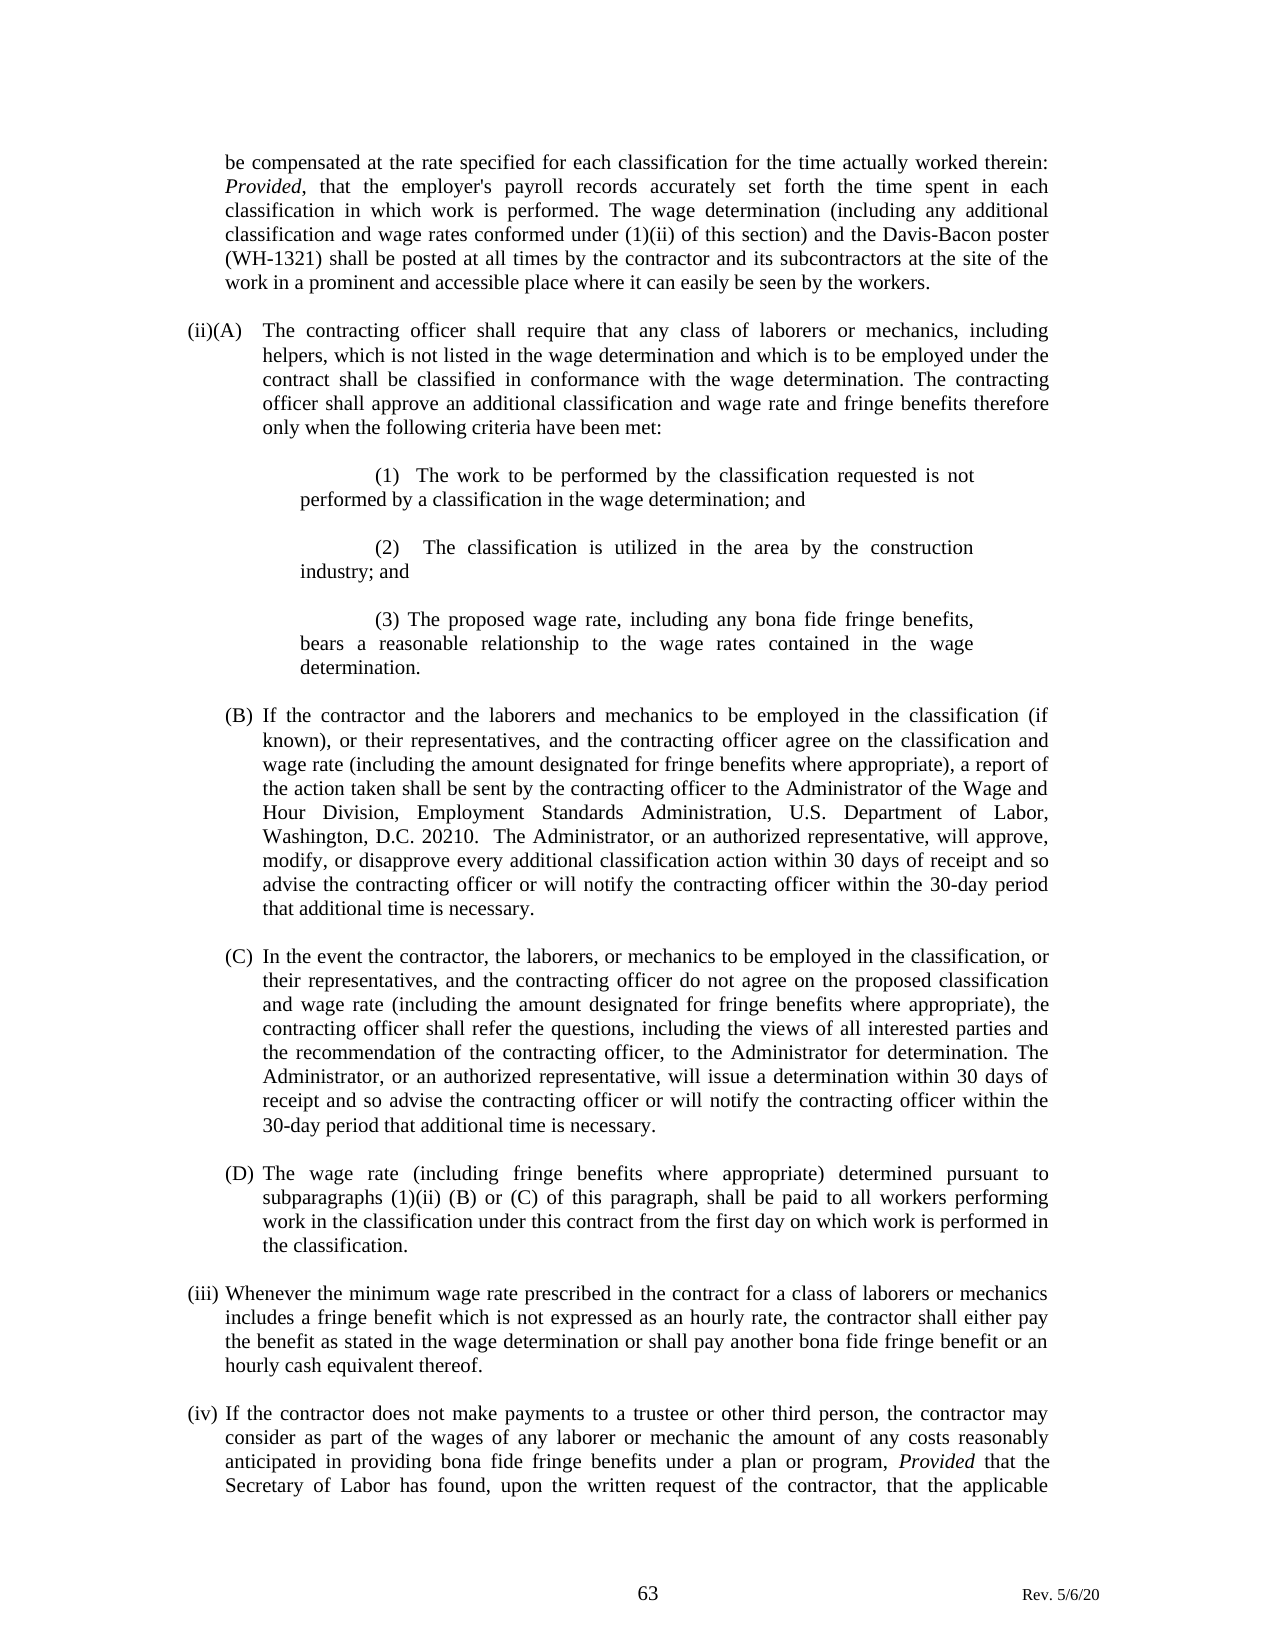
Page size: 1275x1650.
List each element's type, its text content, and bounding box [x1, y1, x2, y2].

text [225, 150, 1050, 294]
text (3) The proposed wage rate, including any bona fide fringe benefits, bears a reasonable relationship to the wage rates contained in the wage determination. [300, 607, 975, 679]
text (D) The wage rate (including fringe benefits where appropriate) determined pursuant to subparagraphs (1)(ii) (B) or (C) of this paragraph, shall be paid to all workers performing work in the classification under this contract from the first day on which work is performed in the classification. [225, 1161, 1050, 1257]
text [187, 1401, 1050, 1497]
text (2) The classification is utilized in the area by the construction industry; and [300, 535, 975, 583]
text (1) The work to be performed by the classification requested is not performed by a classification in the wage determination; and [300, 463, 975, 511]
text (ii)(A) The contracting officer shall require that any class of laborers or mechanics, including helpers, which is not listed in the wage determination and which is to be employed under the contract shall be classified in conformance with the wage determination. The contracting officer shall approve an additional classification and wage rate and fringe benefits therefore only when the following criteria have been met: [187, 318, 1050, 439]
text (iii) Whenever the minimum wage rate prescribed in the contract for a class of laborers or mechanics includes a fringe benefit which is not expressed as an hourly rate, the contractor shall either pay the benefit as stated in the wage determination or shall pay another bona fide fringe benefit or an hourly cash equivalent thereof. [187, 1281, 1050, 1377]
text (C) In the event the contractor, the laborers, or mechanics to be employed in the classification, or their representatives, and the contracting officer do not agree on the proposed classification and wage rate (including the amount designated for fringe benefits where appropriate), the contracting officer shall refer the questions, including the views of all interested parties and the recommendation of the contracting officer, to the Administrator for determination. The Administrator, or an authorized representative, will issue a determination within 30 days of receipt and so advise the contracting officer or will notify the contracting officer within the 30-day period that additional time is necessary. [225, 944, 1050, 1137]
text (B) If the contractor and the laborers and mechanics to be employed in the classification (if known), or their representatives, and the contracting officer agree on the classification and wage rate (including the amount designated for fringe benefits where appropriate), a report of the action taken shall be sent by the contracting officer to the Administrator of the Wage and Hour Division, Employment Standards Administration, U.S. Department of Labor, Washington, D.C. 20210. The Administrator, or an authorized representative, will approve, modify, or disapprove every additional classification action within 30 days of receipt and so advise the contracting officer or will notify the contracting officer within the 30-day period that additional time is necessary. [225, 703, 1050, 920]
